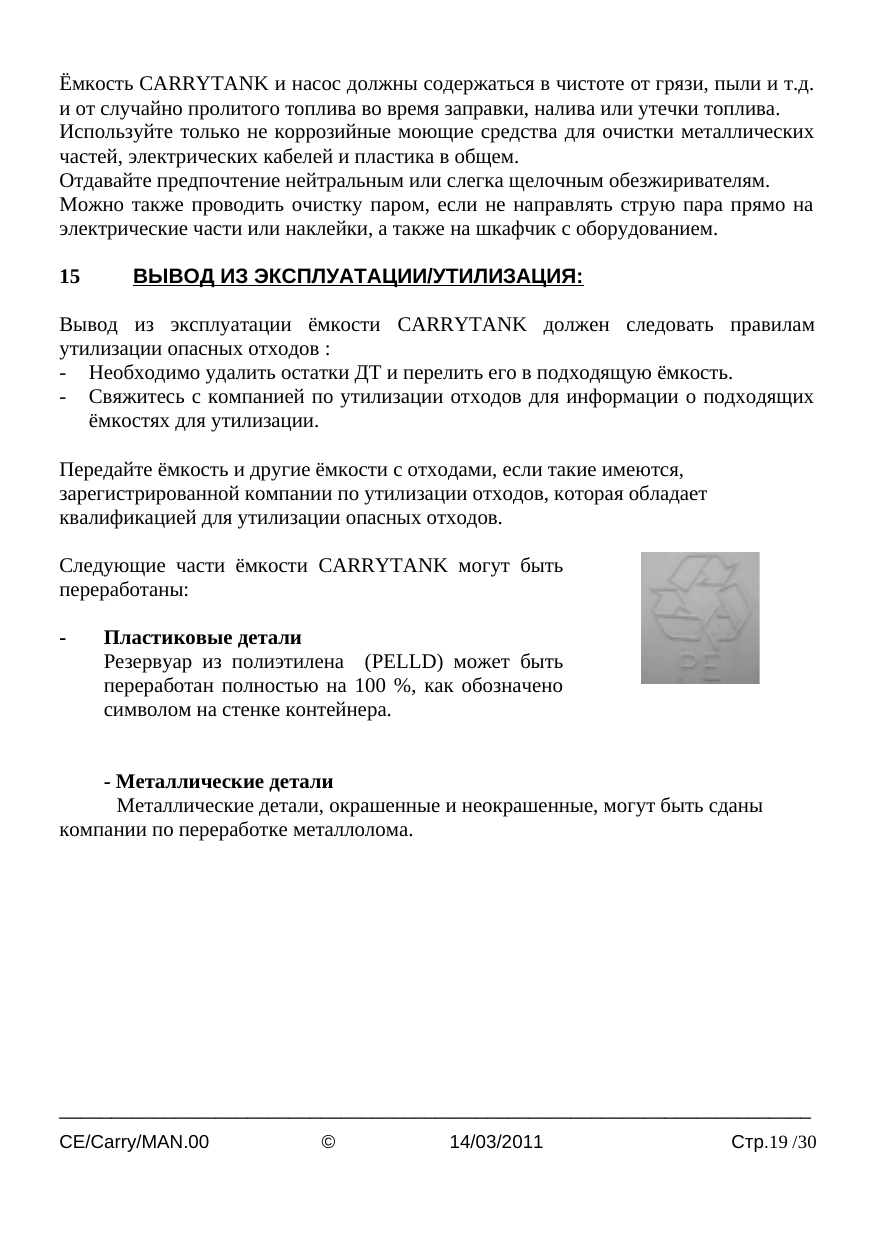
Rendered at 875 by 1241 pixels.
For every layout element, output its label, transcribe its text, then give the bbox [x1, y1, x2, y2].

text Ёмкость CARRYTANK и насос должны содержаться в чистоте от грязи, пыли и т.д. и от случайно пролитого топлива во время заправки, налива или утечки топлива. [59, 71, 815, 119]
list Необходимо удалить остатки ДТ и перелить его в подходящую ёмкость. [59, 360, 815, 384]
text Можно также проводить очистку паром, если не направлять струю пара прямо на электрические части или наклейки, а также на шкафчик с оборудованием. [59, 192, 815, 240]
picture [641, 552, 760, 684]
text Вывод из эксплуатации ёмкости CARRYTANK должен следовать правилам утилизации опасных отходов : [59, 312, 815, 360]
text Используйте только не коррозийные моющие средства для очистки металлических частей, электрических кабелей и пластика в общем. [59, 119, 815, 168]
table_cell - Металлические детали Металлические детали, окрашенные и неокрашенные, могут быть сданы компании по переработке металлолома. [48, 721, 826, 866]
text 15 ВЫВОД ИЗ ЭКСПЛУАТАЦИИ/УТИЛИЗАЦИЯ: [59, 264, 815, 288]
table_header [575, 553, 826, 721]
table_cell Пластиковые детали Резервуар из полиэтилена (PELLD) может быть переработан полностью на 100 %, как обозначено символом на стенке контейнера. [48, 601, 574, 721]
text Передайте ёмкость и другие ёмкости с отходами, если такие имеются, зарегистрированной компании по утилизации отходов, которая обладает квалификацией для утилизации опасных отходов. [59, 456, 815, 529]
list Свяжитесь с компанией по утилизации отходов для информации о подходящих ёмкостях для утилизации. [59, 384, 815, 432]
table_header Следующие части ёмкости CARRYTANK могут быть переработаны: [48, 553, 574, 601]
text Отдавайте предпочтение нейтральным или слегка щелочным обезжиривателям. [59, 168, 815, 192]
